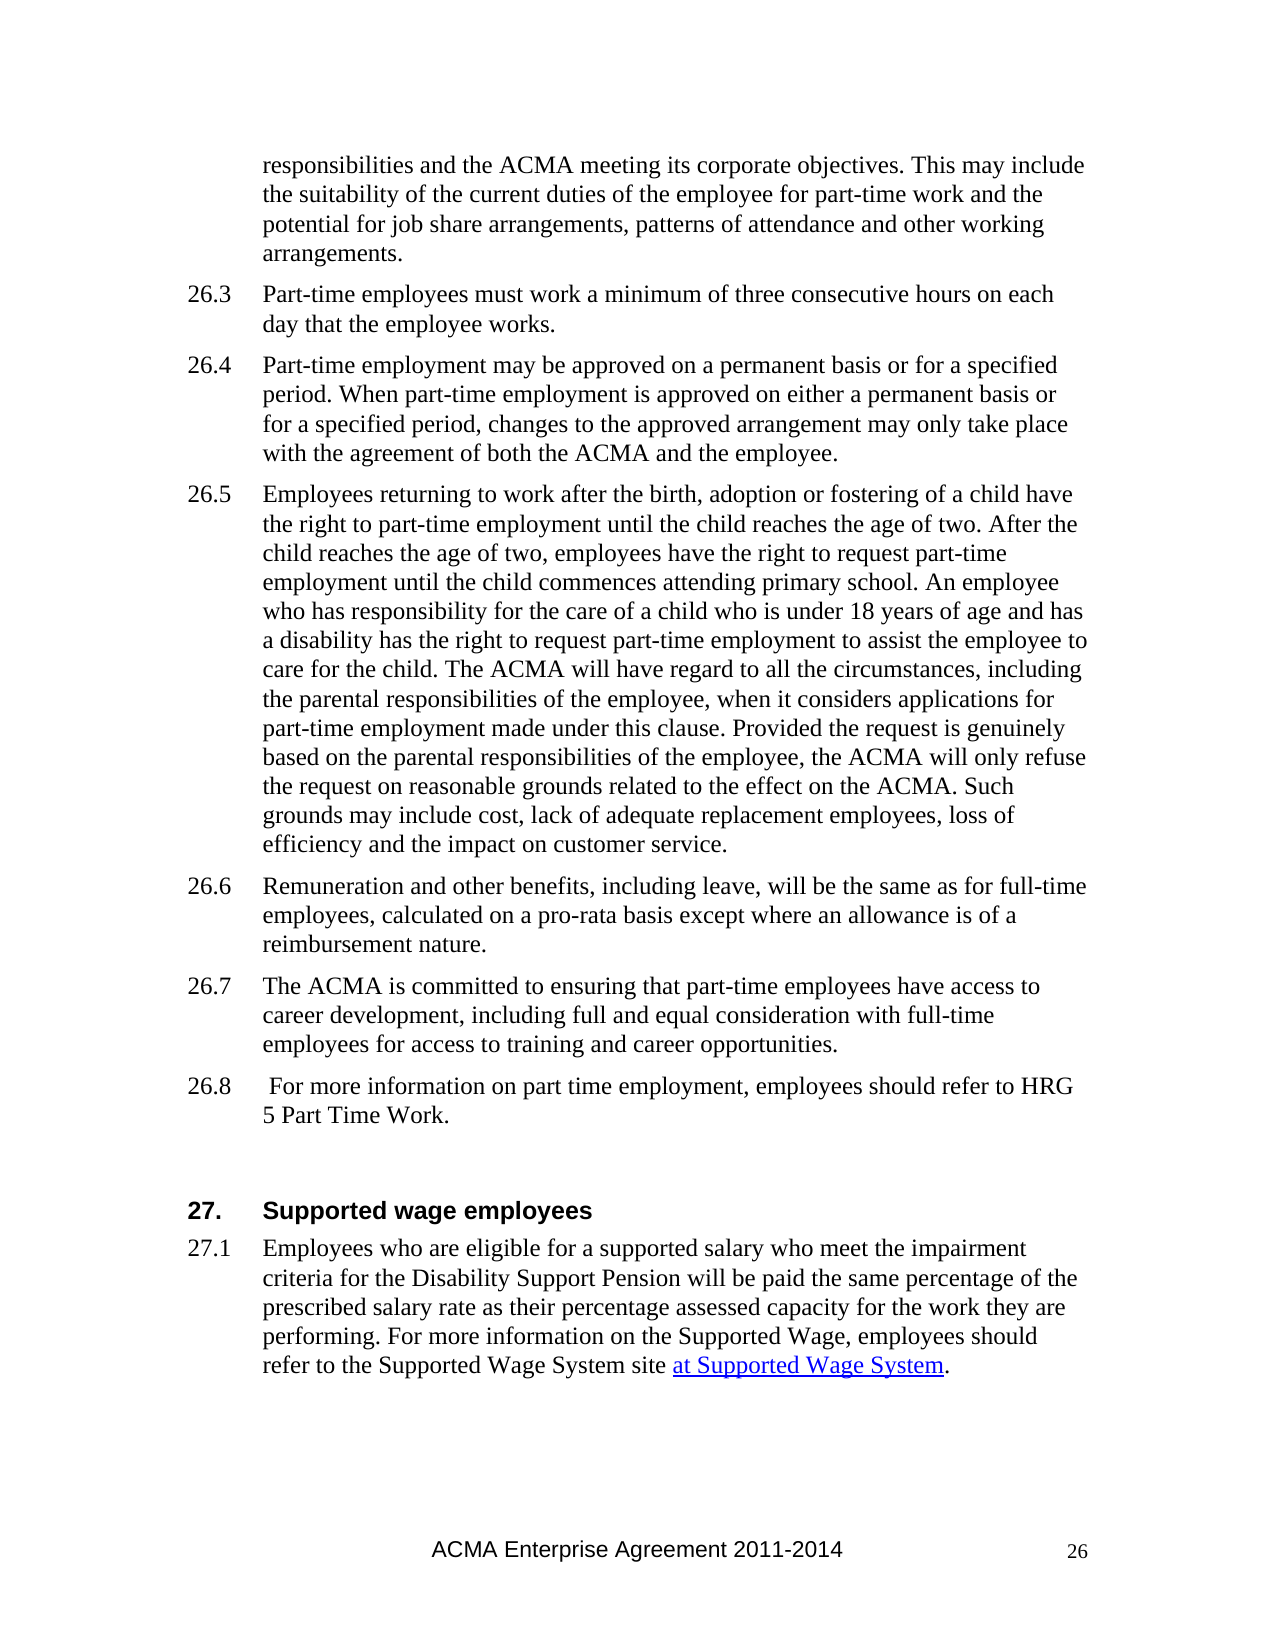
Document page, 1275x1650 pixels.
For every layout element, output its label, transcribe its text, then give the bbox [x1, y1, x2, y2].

text 26.6 Remuneration and other benefits, including leave, will be the same as for full-time employees, calculated on a pro-rata basis except where an allowance is of a reimbursement nature. [187, 871, 1088, 958]
text 26.3 Part-time employees must work a minimum of three consecutive hours on each day that the employee works. [187, 279, 1088, 337]
text 26.5 Employees returning to work after the birth, adoption or fostering of a child have the right to part-time employment until the child reaches the age of two. After the child reaches the age of two, employees have the right to request part-time employment until the child commences attending primary school. An employee who has responsibility for the care of a child who is under 18 years of age and has a disability has the right to request part-time employment to assist the employee to care for the child. The ACMA will have regard to all the circumstances, including the parental responsibilities of the employee, when it considers applications for part-time employment made under this clause. Provided the request is genuinely based on the parental responsibilities of the employee, the ACMA will only refuse the request on reasonable grounds related to the effect on the ACMA. Such grounds may include cost, lack of adequate replacement employees, loss of efficiency and the impact on customer service. [187, 479, 1088, 858]
subtitle 27. Supported wage employees [187, 1196, 1088, 1225]
text 27.1 Employees who are eligible for a supported salary who meet the impairment criteria for the Disability Support Pension will be paid the same percentage of the prescribed salary rate as their percentage assessed capacity for the work they are performing. For more information on the Supported Wage, employees should refer to the Supported Wage System site at Supported Wage System. [187, 1233, 1088, 1379]
text 26.4 Part-time employment may be approved on a permanent basis or for a specified period. When part-time employment is approved on either a permanent basis or for a specified period, changes to the approved arrangement may only take place with the agreement of both the ACMA and the employee. [187, 350, 1088, 467]
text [187, 150, 1088, 267]
text 26.7 The ACMA is committed to ensuring that part-time employees have access to career development, including full and equal consideration with full-time employees for access to training and career opportunities. [187, 971, 1088, 1058]
text 26.8 For more information on part time employment, employees should refer to HRG 5 Part Time Work. [187, 1071, 1088, 1129]
